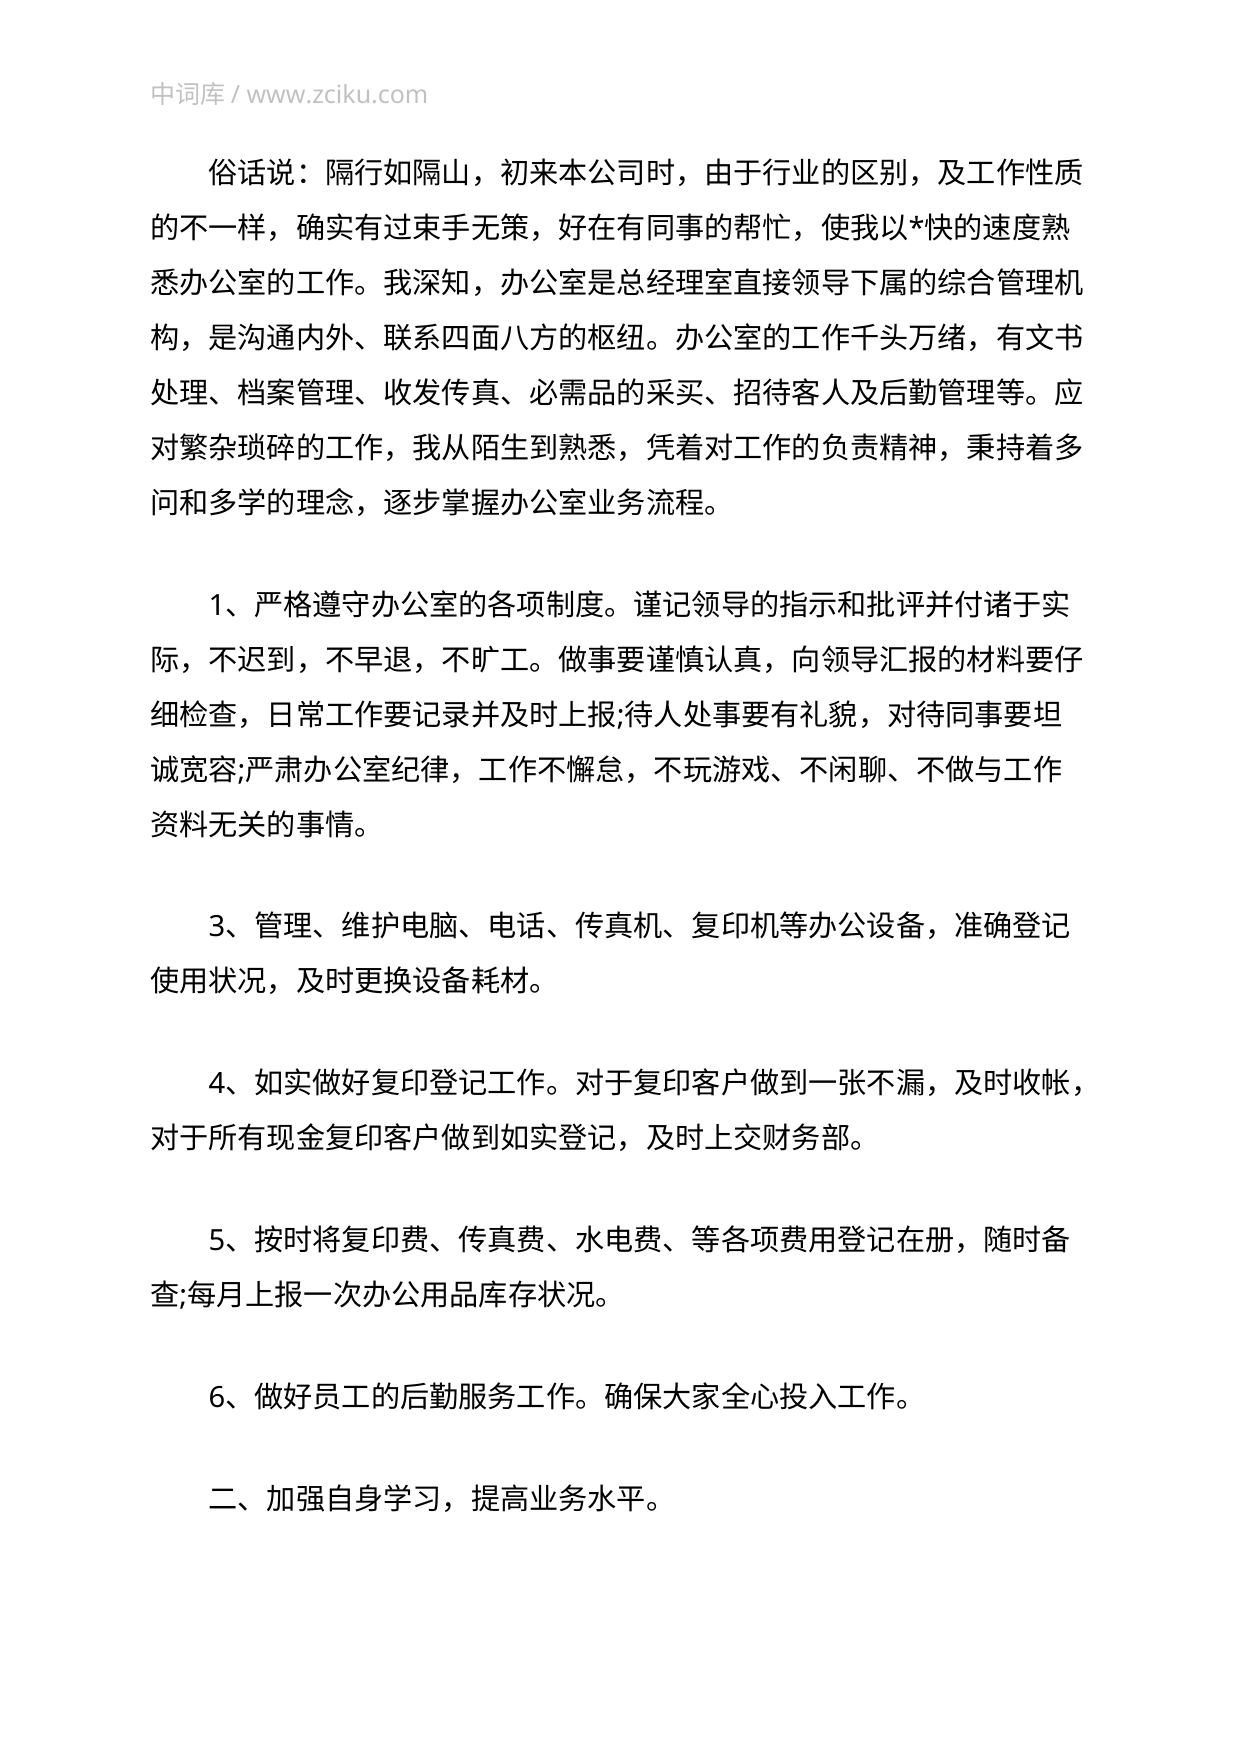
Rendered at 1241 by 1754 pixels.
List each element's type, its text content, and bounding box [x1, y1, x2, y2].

text 4、如实做好复印登记工作。对于复印客户做到一张不漏，及时收帐，对于所有现金复印客户做到如实登记，及时上交财务部。 [150, 1060, 1090, 1157]
text 6、做好员工的后勤服务工作。确保大家全心投入工作。 [150, 1373, 1090, 1416]
text 二、加强自身学习，提高业务水平。 [150, 1475, 1090, 1518]
text 俗话说：隔行如隔山，初来本公司时，由于行业的区别，及工作性质的不一样，确实有过束手无策，好在有同事的帮忙，使我以*快的速度熟悉办公室的工作。我深知，办公室是总经理室直接领导下属的综合管理机构，是沟通内外、联系四面八方的枢纽。办公室的工作千头万绪，有文书处理、档案管理、收发传真、必需品的采买、招待客人及后勤管理等。应对繁杂琐碎的工作，我从陌生到熟悉，凭着对工作的负责精神，秉持着多问和多学的理念，逐步掌握办公室业务流程。 [150, 150, 1090, 522]
text 3、管理、维护电脑、电话、传真机、复印机等办公设备，准确登记使用状况，及时更换设备耗材。 [150, 903, 1090, 1000]
text 1、严格遵守办公室的各项制度。谨记领导的指示和批评并付诸于实际，不迟到，不早退，不旷工。做事要谨慎认真，向领导汇报的材料要仔细检查，日常工作要记录并及时上报;待人处事要有礼貌，对待同事要坦诚宽容;严肃办公室纪律，工作不懈怠，不玩游戏、不闲聊、不做与工作资料无关的事情。 [150, 581, 1090, 843]
text 5、按时将复印费、传真费、水电费、等各项费用登记在册，随时备查;每月上报一次办公用品库存状况。 [150, 1216, 1090, 1314]
